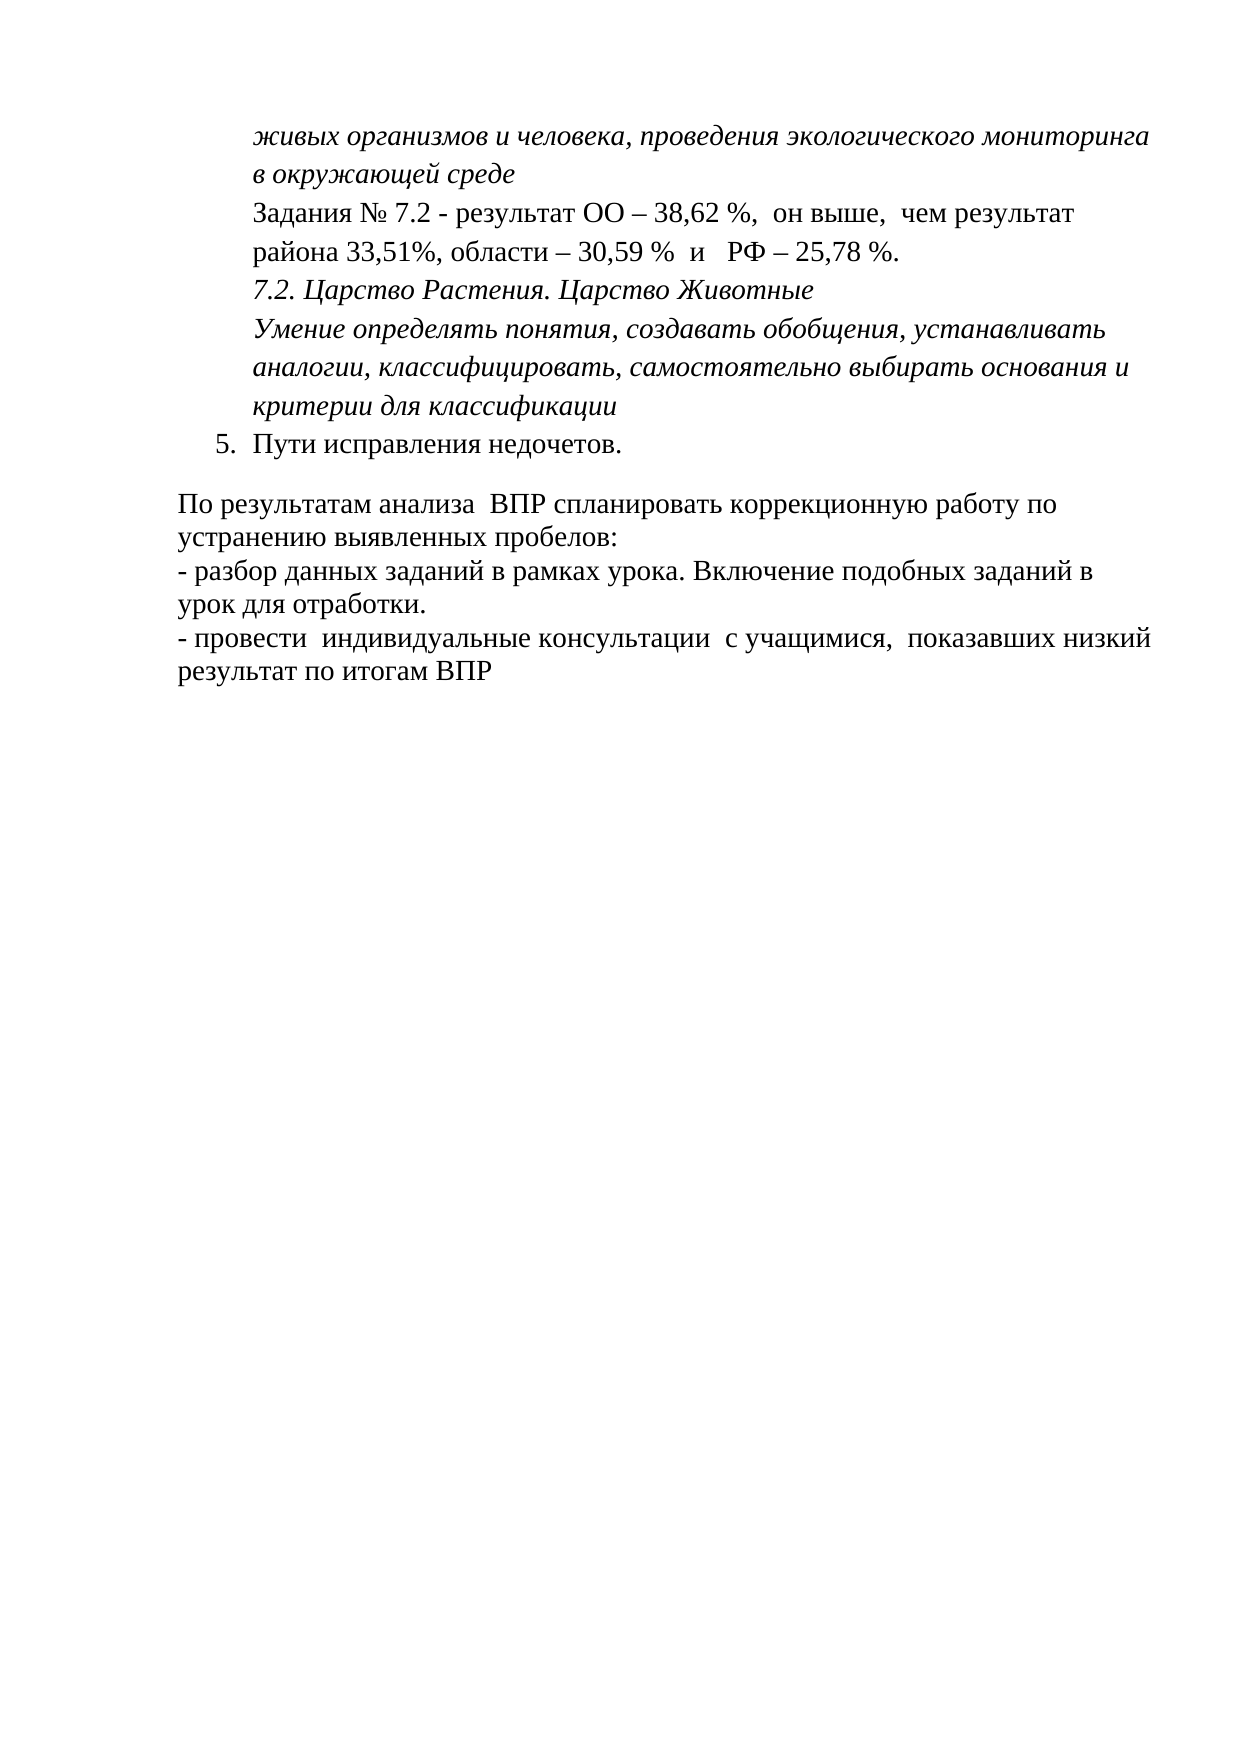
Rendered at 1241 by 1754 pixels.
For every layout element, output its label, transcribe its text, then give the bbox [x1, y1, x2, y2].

text - разбор данных заданий в рамках урока. Включение подобных заданий в урок для отработки. [427, 553, 1152, 620]
list Пути исправления недочетов. [215, 426, 1152, 460]
text По результатам анализа ВПР спланировать коррекционную работу по устранению выявленных пробелов: [177, 486, 1152, 553]
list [252, 118, 1152, 190]
list 7.2. Царство Растения. Царство Животные [252, 272, 1152, 306]
text - провести индивидуальные консультации с учащимися, показавших низкий результат по итогам ВПР [177, 653, 1152, 687]
list Задания № 7.2 - результат ОО – 38,62 %, он выше, чем результат района 33,51%, области – 30,59 % и РФ – 25,78 %. [252, 195, 1152, 267]
